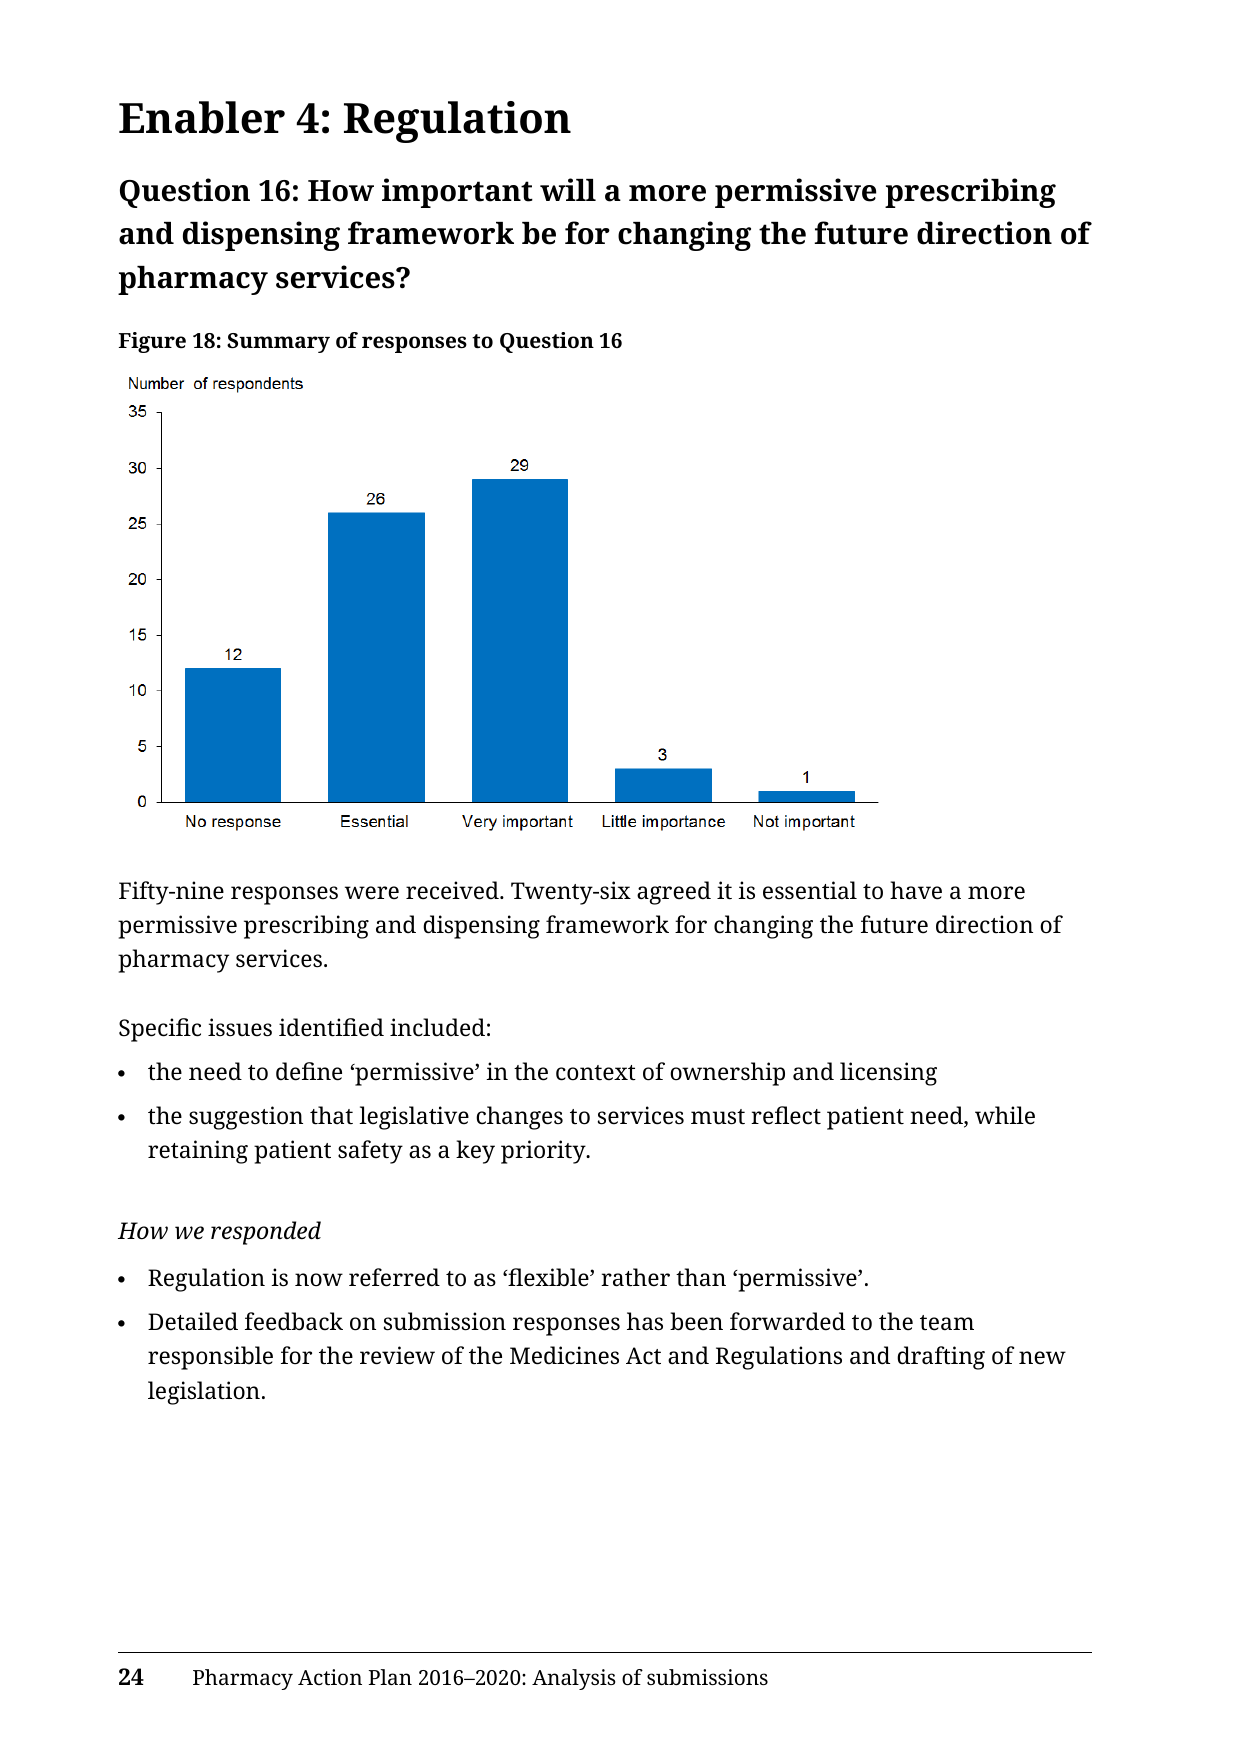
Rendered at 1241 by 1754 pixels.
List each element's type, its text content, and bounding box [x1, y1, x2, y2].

text Detailed feedback on submission responses has been forwarded to the team responsible for the review of the Medicines Act and Regulations and drafting of new legislation. [118, 1306, 1092, 1406]
picture [118, 369, 886, 838]
subtitle Question 16: How important will a more permissive prescribing and dispensing framework be for changing the future direction of pharmacy services? [118, 170, 1092, 297]
subtitle Enabler 4: Regulation [118, 89, 1092, 145]
text Specific issues identified included: [118, 1012, 1092, 1043]
text Fifty-nine responses were received. Twenty-six agreed it is essential to have a more permissive prescribing and dispensing framework for changing the future direction of pharmacy services. [118, 875, 1092, 975]
text the need to define ‘permissive’ in the context of ownership and licensing [118, 1056, 1092, 1087]
text Figure 18: Summary of responses to Question 16 [118, 326, 1092, 354]
text the suggestion that legislative changes to services must reflect patient need, while retaining patient safety as a key priority. [118, 1100, 1092, 1165]
subtitle How we responded [118, 1215, 1092, 1247]
text Regulation is now referred to as ‘flexible’ rather than ‘permissive’. [118, 1262, 1092, 1293]
